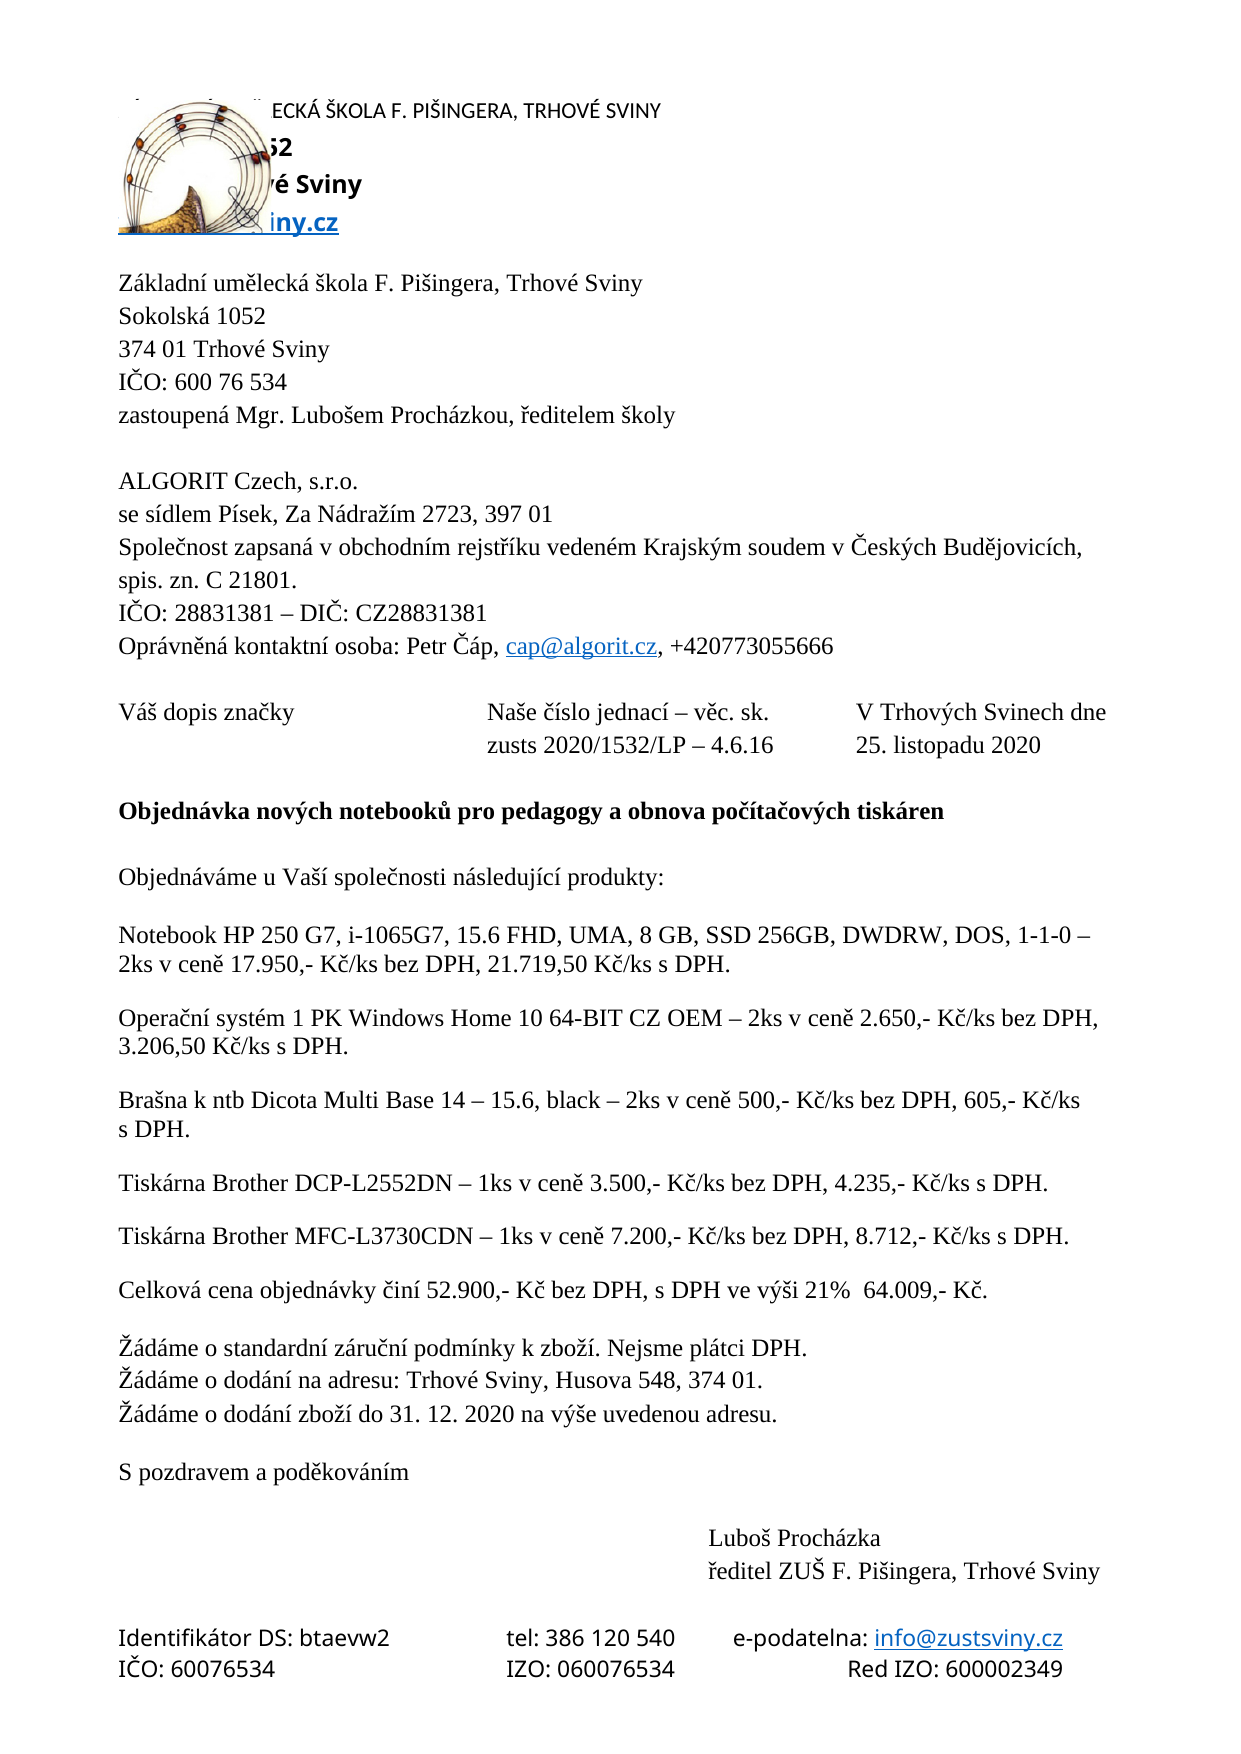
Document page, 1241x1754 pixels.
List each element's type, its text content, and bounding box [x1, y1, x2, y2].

text Žádáme o dodání zboží do 31. 12. 2020 na výše uvedenou adresu. [118, 1399, 1122, 1427]
text ředitel ZUŠ F. Pišingera, Trhové Sviny [118, 1556, 1122, 1584]
text 374 01 Trhové Sviny [118, 334, 1122, 362]
text se sídlem Písek, Za Nádražím 2723, 397 01 [118, 499, 1122, 528]
text Operační systém 1 PK Windows Home 10 64-BIT CZ OEM – 2ks v ceně 2.650,- Kč/ks bez DPH, 3.206,50 Kč/ks s DPH. [118, 1003, 1122, 1060]
text Společnost zapsaná v obchodním rejstříku vedeném Krajským soudem v Českých Budějovicích, spis. zn. C 21801. [118, 532, 1122, 594]
text ALGORIT Czech, s.r.o. [118, 466, 1122, 494]
text Žádáme o standardní záruční podmínky k zboží. Nejsme plátci DPH. [118, 1333, 1122, 1361]
text Celková cena objednávky činí 52.900,- Kč bez DPH, s DPH ve výši 21% 64.009,- Kč. [118, 1275, 1122, 1304]
text zusts 2020/1532/LP – 4.6.16 25. listopadu 2020 [118, 730, 1122, 759]
text Tiskárna Brother MFC-L3730CDN – 1ks v ceně 7.200,- Kč/ks bez DPH, 8.712,- Kč/ks s DPH. [118, 1221, 1122, 1250]
text Základní umělecká škola F. Pišingera, Trhové Sviny [118, 268, 1122, 296]
text Váš dopis značky Naše číslo jednací – věc. sk. V Trhových Svinech dne [118, 697, 1122, 726]
text Brašna k ntb Dicota Multi Base 14 – 15.6, black – 2ks v ceně 500,- Kč/ks bez DPH, 605,- Kč/ks s DPH. [118, 1085, 1122, 1143]
text Tiskárna Brother DCP-L2552DN – 1ks v ceně 3.500,- Kč/ks bez DPH, 4.235,- Kč/ks s DPH. [118, 1168, 1122, 1196]
text IČO: 28831381 – DIČ: CZ28831381 [118, 598, 1122, 627]
text Sokolská 1052 [118, 301, 1122, 329]
text Notebook HP 250 G7, i-1065G7, 15.6 FHD, UMA, 8 GB, SSD 256GB, DWDRW, DOS, 1-1-0 – 2ks v ceně 17.950,- Kč/ks bez DPH, 21.719,50 Kč/ks s DPH. [118, 920, 1122, 978]
text zastoupená Mgr. Lubošem Procházkou, ředitelem školy [118, 400, 1122, 428]
text Objednáváme u Vaší společnosti následující produkty: [118, 862, 1122, 891]
text IČO: 600 76 534 [118, 367, 1122, 396]
text S pozdravem a poděkováním [118, 1457, 1122, 1485]
text Oprávněná kontaktní osoba: Petr Čáp, cap@algorit.cz, +420773055666 [118, 631, 1122, 660]
text Žádáme o dodání na adresu: Trhové Sviny, Husova 548, 374 01. [118, 1366, 1122, 1394]
text Objednávka nových notebooků pro pedagogy a obnova počítačových tiskáren [118, 796, 1122, 825]
text Luboš Procházka [634, 1523, 1122, 1551]
picture [118, 100, 272, 232]
